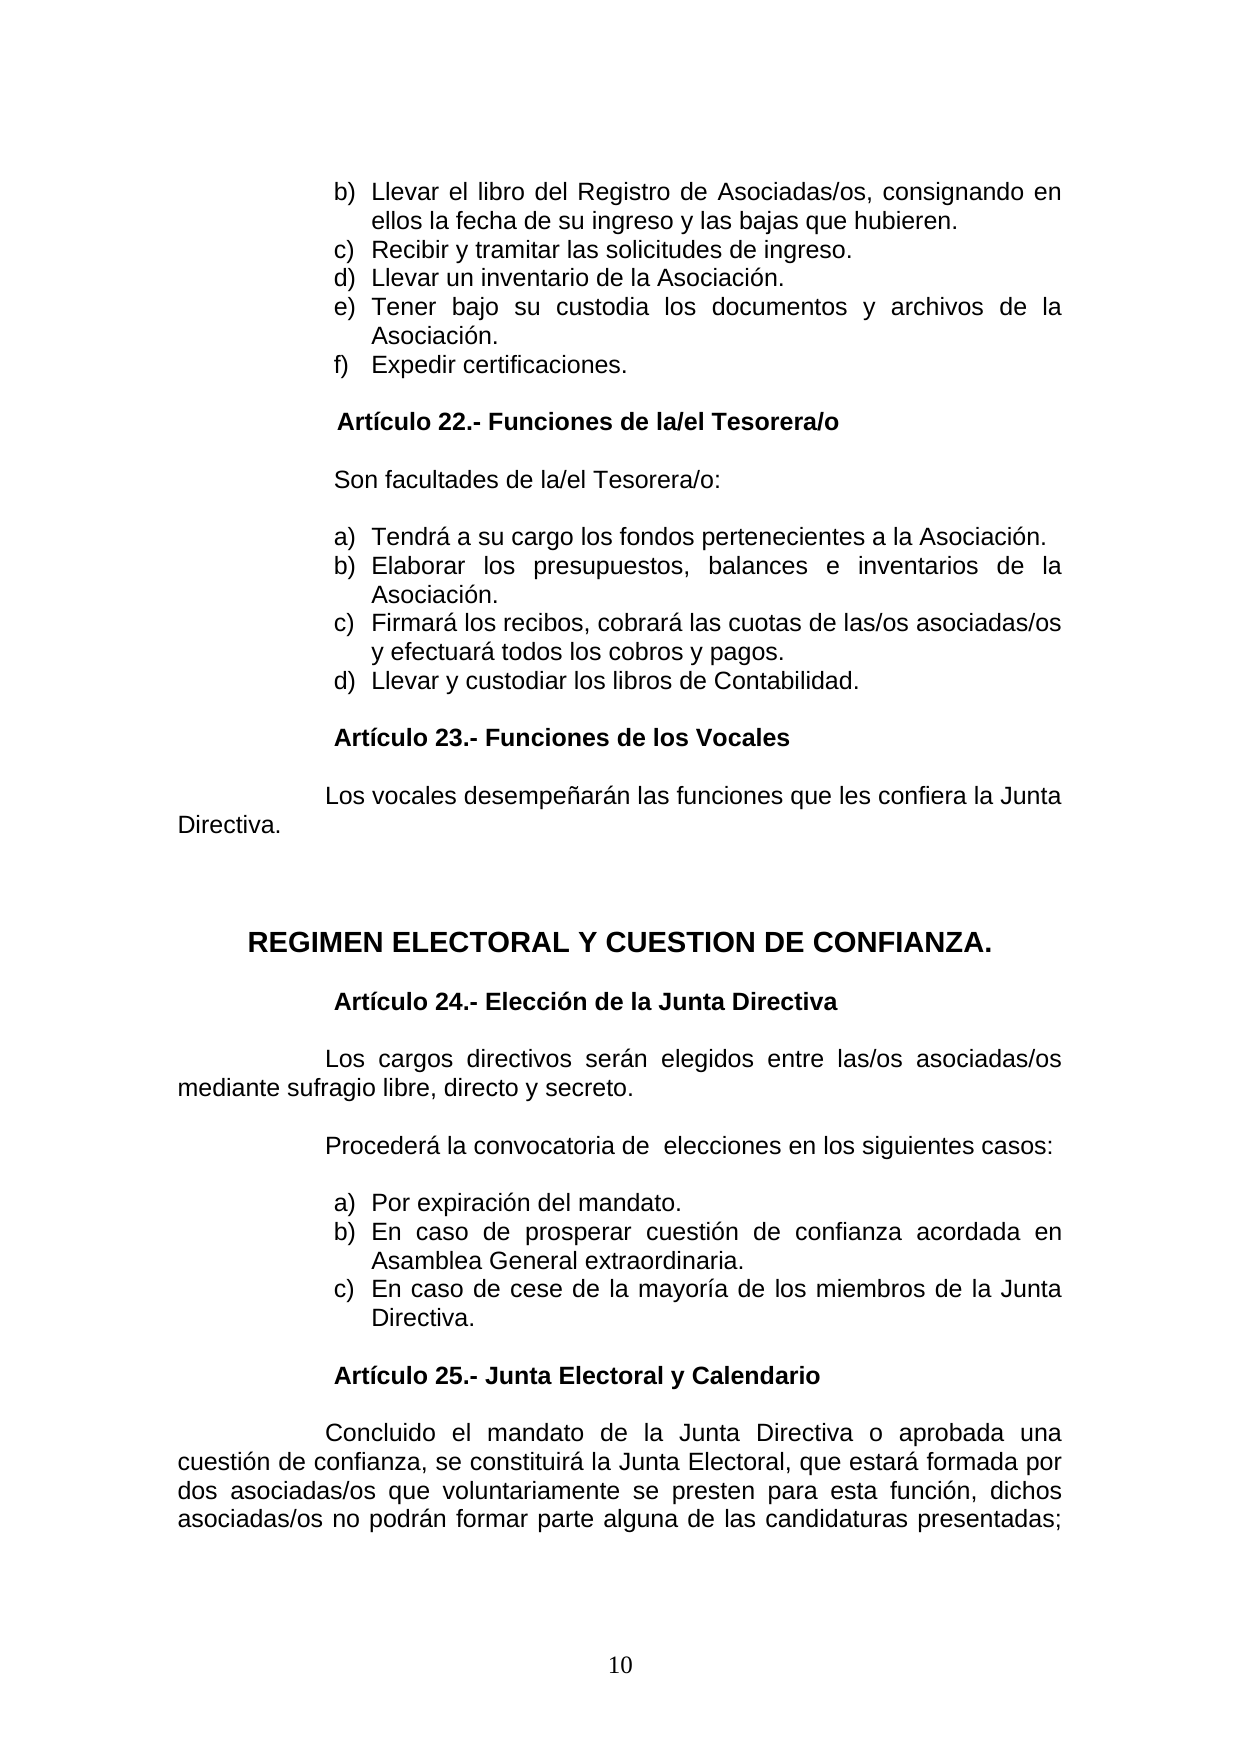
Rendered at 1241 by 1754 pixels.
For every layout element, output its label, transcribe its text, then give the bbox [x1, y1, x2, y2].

subtitle Artículo 22.- Funciones de la/el Tesorera/o [177, 407, 1063, 436]
list Expedir certificaciones. [333, 350, 1063, 378]
list Tener bajo su custodia los documentos y archivos de la Asociación. [333, 292, 1063, 350]
list Firmará los recibos, cobrará las cuotas de las/os asociadas/os y efectuará todos los cobros y pagos. [333, 608, 1063, 666]
text REGIMEN ELECTORAL Y CUESTION DE CONFIANZA. [177, 925, 1063, 958]
subtitle Artículo 23.- Funciones de los Vocales [333, 723, 1063, 752]
list En caso de prosperar cuestión de confianza acordada en Asamblea General extraordinaria. [333, 1217, 1063, 1274]
list Por expiración del mandato. [333, 1188, 1063, 1217]
text Los cargos directivos serán elegidos entre las/os asociadas/os mediante sufragio libre, directo y secreto. [177, 1044, 1063, 1102]
list Elaborar los presupuestos, balances e inventarios de la Asociación. [333, 551, 1063, 608]
list Recibir y tramitar las solicitudes de ingreso. [333, 235, 1063, 263]
subtitle Artículo 25.- Junta Electoral y Calendario [333, 1361, 1063, 1389]
subtitle Artículo 24.- Elección de la Junta Directiva [333, 987, 1063, 1016]
text Los vocales desempeñarán las funciones que les confiera la Junta Directiva. [177, 781, 1063, 838]
list Llevar el libro del Registro de Asociadas/os, consignando en ellos la fecha de su ingreso y las bajas que hubieren. [333, 177, 1063, 235]
text Procederá la convocatoria de elecciones en los siguientes casos: [177, 1131, 1063, 1159]
list Tendrá a su cargo los fondos pertenecientes a la Asociación. [333, 522, 1063, 551]
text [177, 1418, 1063, 1533]
list En caso de cese de la mayoría de los miembros de la Junta Directiva. [333, 1274, 1063, 1332]
list Llevar un inventario de la Asociación. [333, 263, 1063, 292]
list Llevar y custodiar los libros de Contabilidad. [333, 666, 1063, 695]
text Son facultades de la/el Tesorera/o: [333, 465, 1063, 493]
